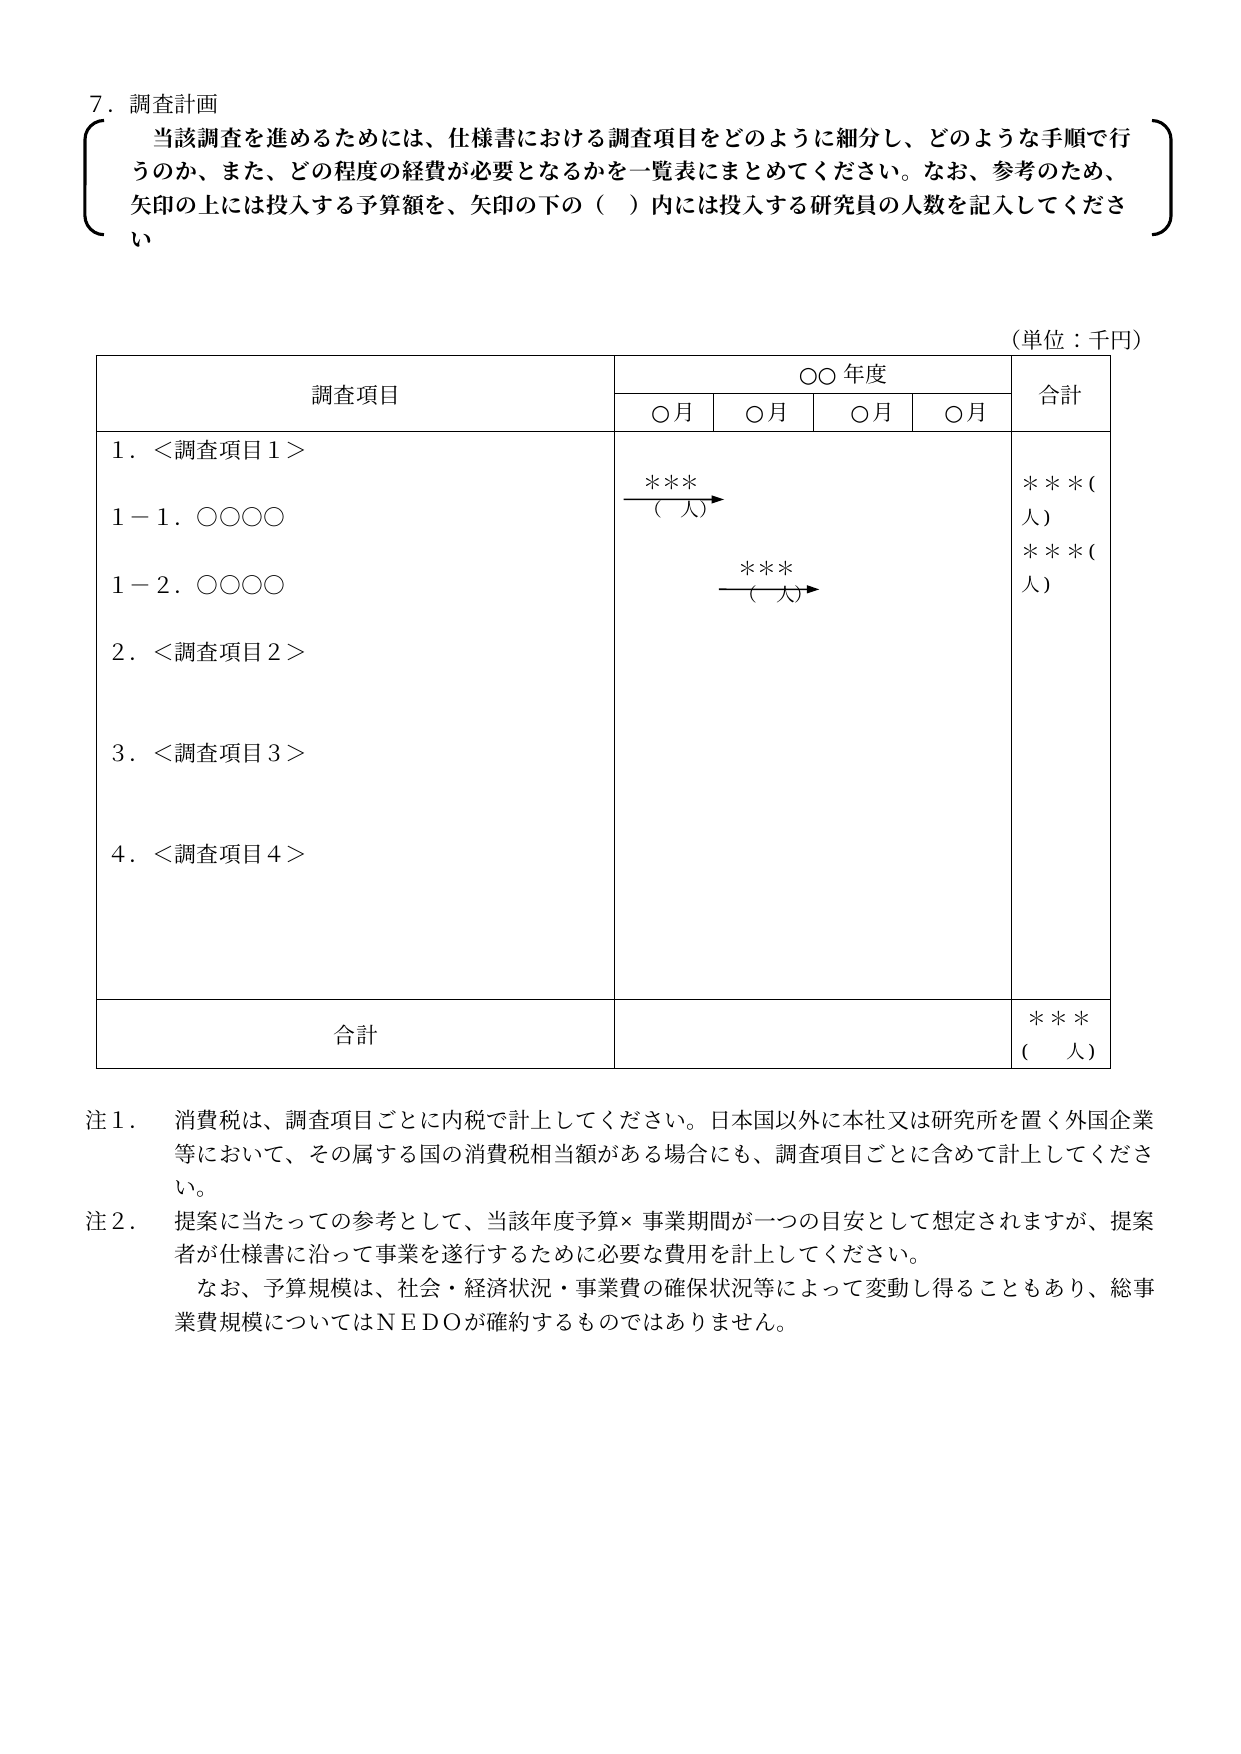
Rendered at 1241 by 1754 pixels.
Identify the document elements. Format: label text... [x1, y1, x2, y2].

table_cell 合計 [97, 1000, 614, 1067]
text ７．調査計画 [85, 86, 1155, 120]
table_cell ○月 [913, 394, 1011, 431]
table_cell ○月 [615, 394, 713, 431]
list 提案に当たっての参考として、当該年度予算×事業期間が一つの目安として想定されますが、提案者が仕様書に沿って事業を遂行するために必要な費用を計上してください。 [85, 1203, 1155, 1270]
table_cell ＊＊＊ ( 人) [1012, 1000, 1110, 1067]
text なお、予算規模は、社会・経済状況・事業費の確保状況等によって変動し得ることもあり、総事業費規模についてはＮＥＤＯが確約するものではありません。 [156, 1270, 1155, 1338]
table_header 調査項目 [97, 356, 614, 431]
table_cell ＊＊＊( 人) ＊＊＊( 人) [1012, 432, 1110, 999]
list 消費税は、調査項目ごとに内税で計上してください。日本国以外に本社又は研究所を置く外国企業等において、その属する国の消費税相当額がある場合にも、調査項目ごとに含めて計上してください。 [85, 1102, 1155, 1203]
table_header 合計 [1012, 356, 1110, 431]
table_cell ○月 [714, 394, 813, 431]
table_cell ○月 [814, 394, 912, 431]
text （単位：千円） [85, 322, 1155, 355]
table_header ○○年度 [615, 356, 1011, 393]
text 当該調査を進めるためには、仕様書における調査項目をどのように細分し、どのような手順で行うのか、また、どの程度の経費が必要となるかを一覧表にまとめてください。なお、参考のため、矢印の上には投入する予算額を、矢印の下の（ ）内には投入する研究員の人数を記入してください [108, 120, 1133, 254]
table_cell [615, 432, 1011, 999]
table_cell １．＜調査項目１＞ １－１．○○○○ １－２．○○○○ ２．＜調査項目２＞ ３．＜調査項目３＞ ４．＜調査項目４＞ [97, 432, 614, 999]
table_cell [615, 1000, 1011, 1067]
